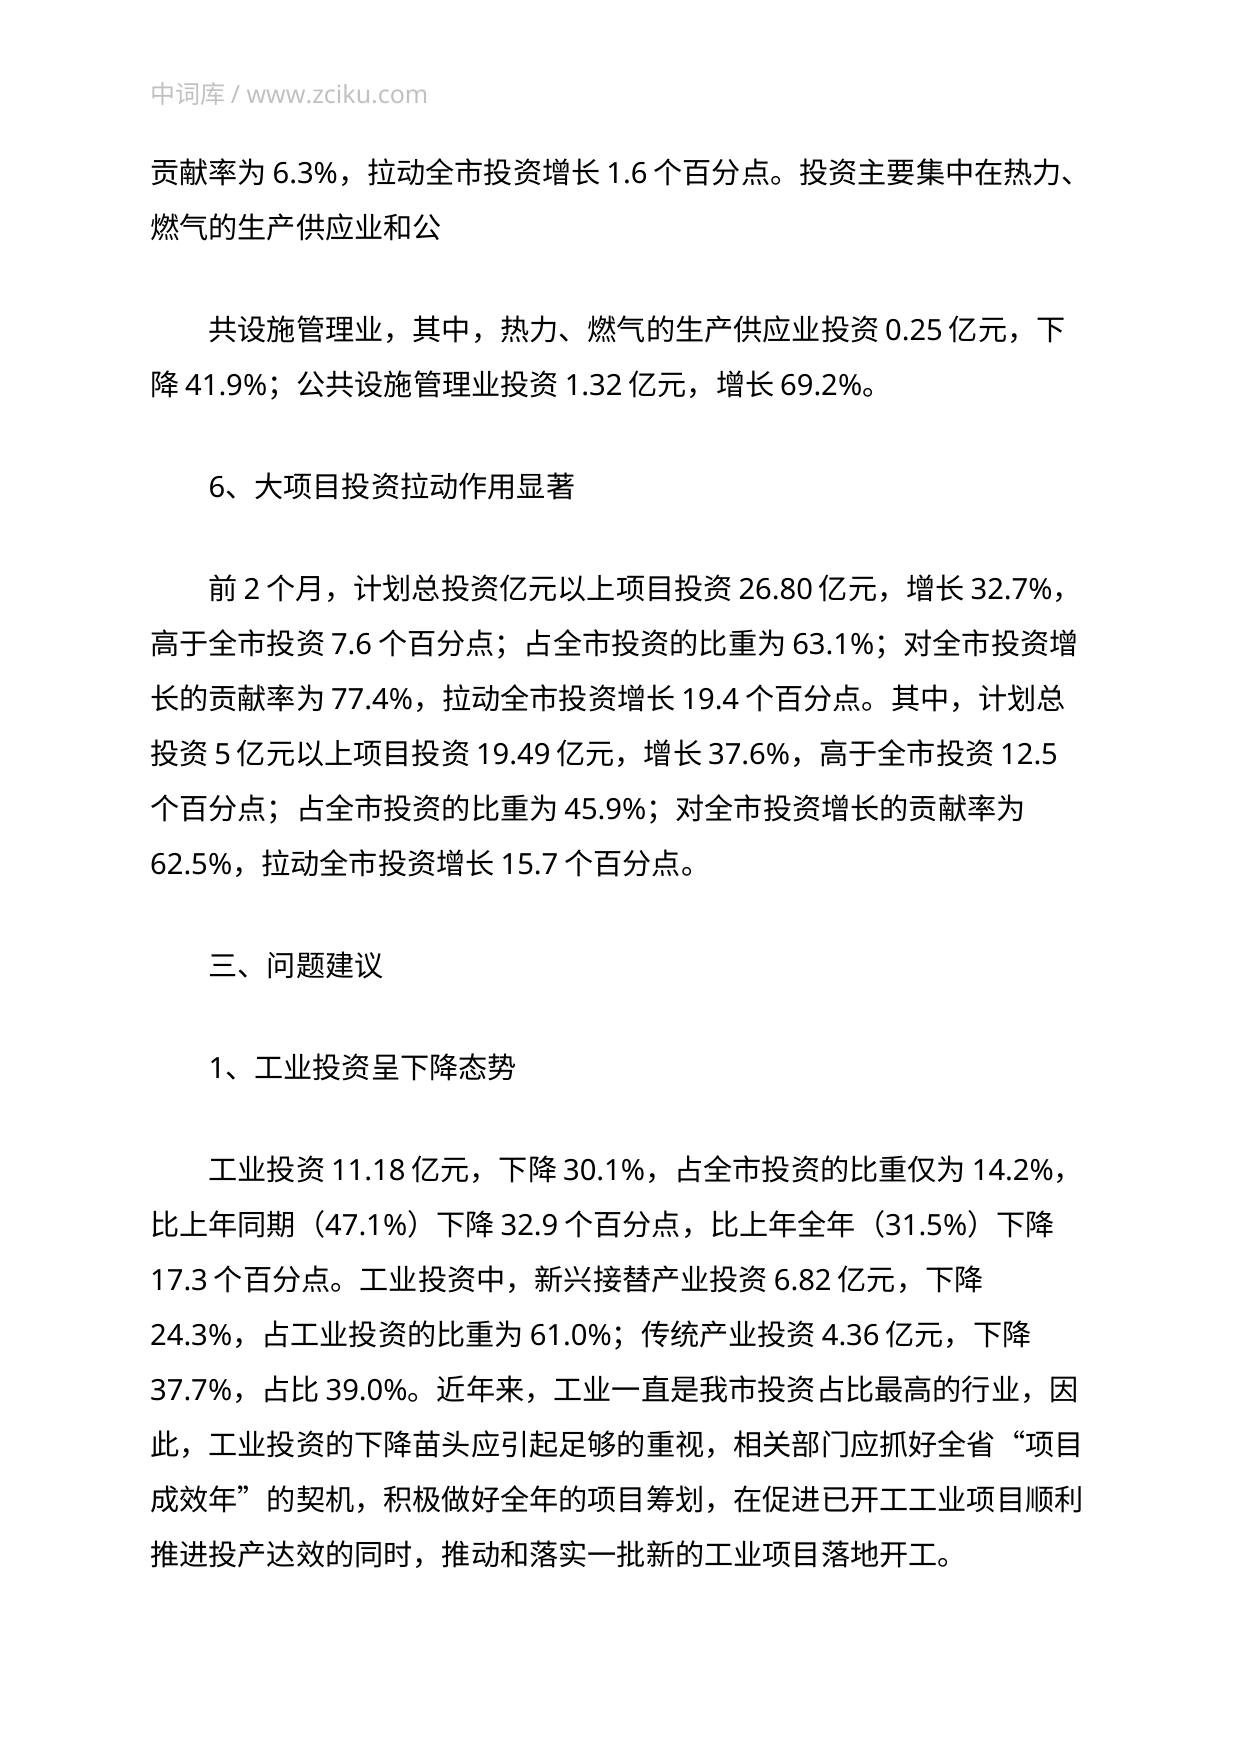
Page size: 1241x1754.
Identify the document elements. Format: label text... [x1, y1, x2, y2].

text 1、工业投资呈下降态势 [150, 1044, 1090, 1087]
text 6、大项目投资拉动作用显著 [150, 464, 1090, 506]
text 三、问题建议 [150, 943, 1090, 985]
text 共设施管理业，其中，热力、燃气的生产供应业投资0.25亿元，下降41.9%；公共设施管理业投资1.32亿元，增长69.2%。 [150, 307, 1090, 404]
text 工业投资11.18亿元，下降30.1%，占全市投资的比重仅为14.2%，比上年同期（47.1%）下降32.9个百分点，比上年全年（31.5%）下降17.3个百分点。工业投资中，新兴接替产业投资6.82亿元，下降24.3%，占工业投资的比重为61.0%；传统产业投资4.36亿元，下降37.7%，占比39.0%。近年来，工业一直是我市投资占比最高的行业，因此，工业投资的下降苗头应引起足够的重视，相关部门应抓好全省“项目成效年”的契机，积极做好全年的项目筹划，在促进已开工工业项目顺利推进投产达效的同时，推动和落实一批新的工业项目落地开工。 [150, 1146, 1090, 1573]
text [150, 150, 1090, 247]
text 前2个月，计划总投资亿元以上项目投资26.80亿元，增长32.7%，高于全市投资7.6个百分点；占全市投资的比重为63.1%；对全市投资增长的贡献率为77.4%，拉动全市投资增长19.4个百分点。其中，计划总投资5亿元以上项目投资19.49亿元，增长37.6%，高于全市投资12.5个百分点；占全市投资的比重为45.9%；对全市投资增长的贡献率为62.5%，拉动全市投资增长15.7个百分点。 [150, 566, 1090, 883]
